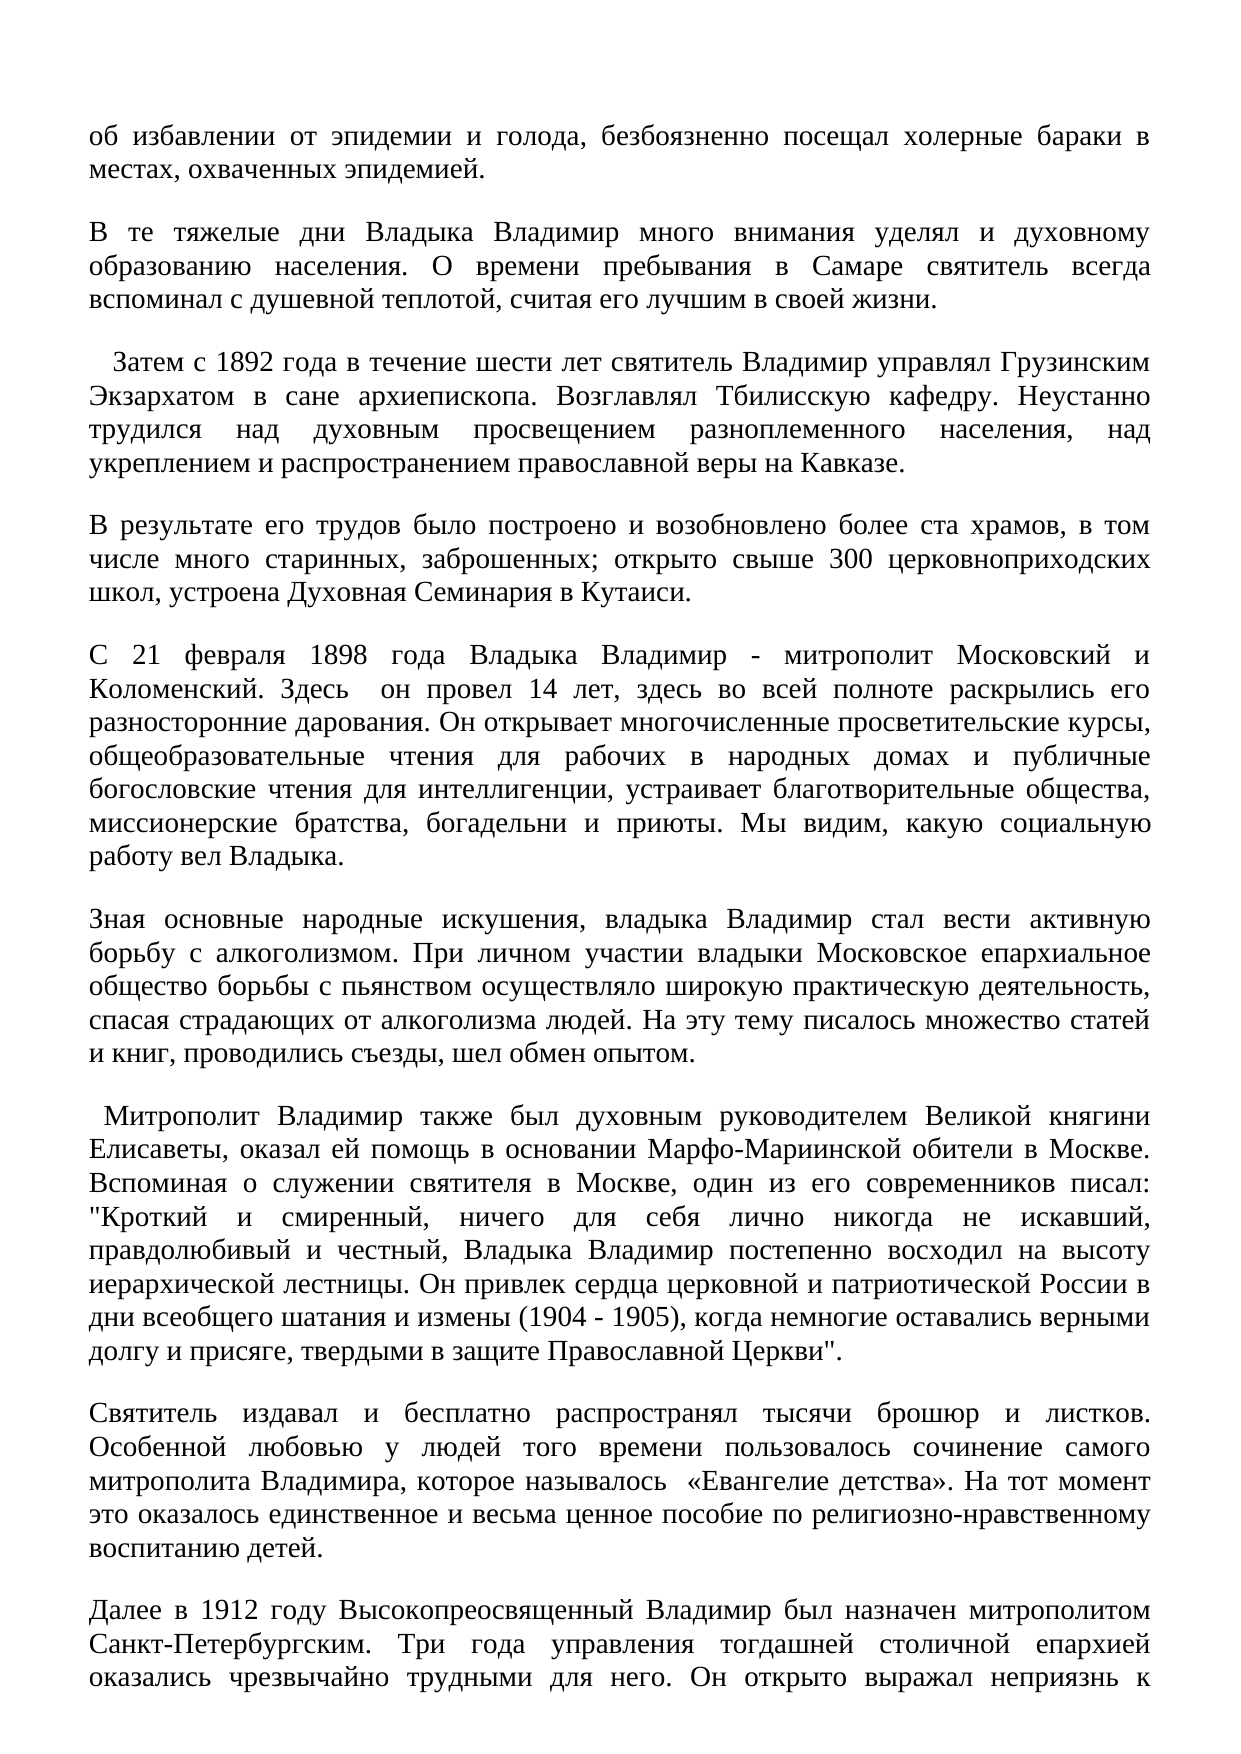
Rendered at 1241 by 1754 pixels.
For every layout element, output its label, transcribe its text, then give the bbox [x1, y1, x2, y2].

text Митрополит Владимир также был духовным руководителем Великой княгини Елисаветы, оказал ей помощь в основании Марфо-Мариинской обители в Москве. Вспоминая о служении святителя в Москве, один из его современников писал: "Кроткий и смиренный, ничего для себя лично никогда не искавший, правдолюбивый и честный, Владыка Владимир постепенно восходил на высоту иерархической лестницы. Он привлек сердца церковной и патриотической России в дни всеобщего шатания и измены (1904 - 1905), когда немногие оставались верными долгу и присяге, твердыми в защите Православной Церкви". [89, 1098, 1152, 1366]
text Святитель издавал и бесплатно распространял тысячи брошюр и листков. Особенной любовью у людей того времени пользовалось сочинение самого митрополита Владимира, которое называлось «Евангелие детства». На тот момент это оказалось единственное и весьма ценное пособие по религиозно-нравственному воспитанию детей. [89, 1396, 1152, 1563]
text С 21 февраля 1898 года Владыка Владимир - митрополит Московский и Коломенский. Здесь он провел 14 лет, здесь во всей полноте раскрылись его разносторонние дарования. Он открывает многочисленные просветительские курсы, общеобразовательные чтения для рабочих в народных домах и публичные богословские чтения для интеллигенции, устраивает благотворительные общества, миссионерские братства, богадельни и приюты. Мы видим, какую социальную работу вел Владыка. [89, 637, 1152, 872]
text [89, 1592, 1152, 1693]
text Затем с 1892 года в течение шести лет святитель Владимир управлял Грузинским Экзархатом в сане архиепископа. Возглавлял Тбилисскую кафедру. Неустанно трудился над духовным просвещением разноплеменного населения, над укреплением и распространением православной веры на Кавказе. [89, 344, 1152, 478]
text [89, 118, 1152, 185]
text В результате его трудов было построено и возобновлено более ста храмов, в том числе много старинных, заброшенных; открыто свыше 300 церковноприходских школ, устроена Духовная Семинария в Кутаиси. [89, 507, 1152, 608]
text Зная основные народные искушения, владыка Владимир стал вести активную борьбу с алкоголизмом. При личном участии владыки Московское епархиальное общество борьбы с пьянством осуществляло широкую практическую деятельность, спасая страдающих от алкоголизма людей. На эту тему писалось множество статей и книг, проводились съезды, шел обмен опытом. [89, 901, 1152, 1069]
text В те тяжелые дни Владыка Владимир много внимания уделял и духовному образованию населения. О времени пребывания в Самаре святитель всегда вспоминал с душевной теплотой, считая его лучшим в своей жизни. [89, 214, 1152, 315]
